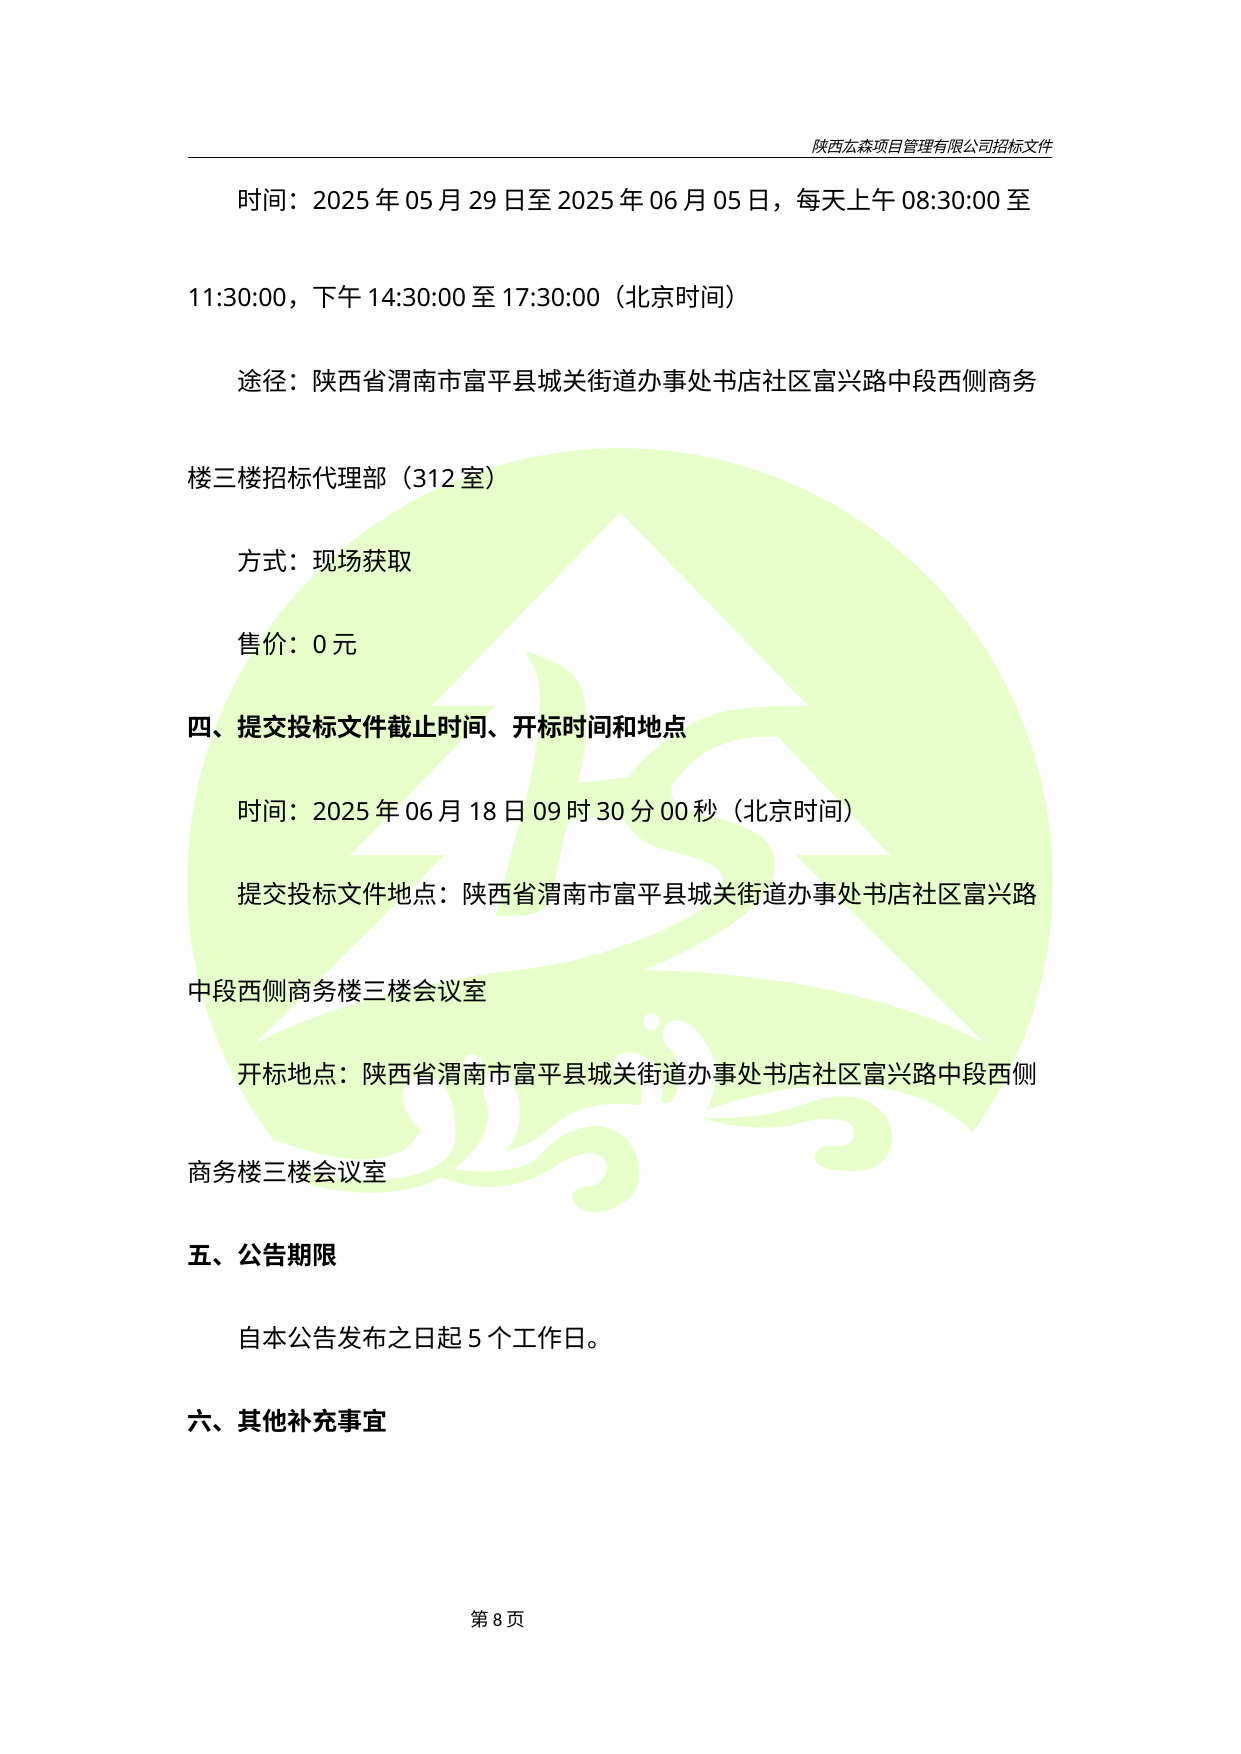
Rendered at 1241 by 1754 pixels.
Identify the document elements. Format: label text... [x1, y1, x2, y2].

title 售价：0元 [187, 610, 1052, 675]
title 自本公告发布之日起5个工作日。 [187, 1304, 1052, 1369]
text 五、公告期限 [187, 1221, 1052, 1286]
title 开标地点：陕西省渭南市富平县城关街道办事处书店社区富兴路中段西侧商务楼三楼会议室 [187, 1040, 1052, 1203]
title 时间：2025年06月18日 09时30分00秒（北京时间） [187, 777, 1052, 842]
text 四、提交投标文件截止时间、开标时间和地点 [187, 693, 1052, 758]
title 时间：2025年05月29日至2025年06月05日，每天上午08:30:00至11:30:00，下午14:30:00至17:30:00（北京时间） [187, 166, 1052, 328]
title 途径：陕西省渭南市富平县城关街道办事处书店社区富兴路中段西侧商务楼三楼招标代理部（312室） [187, 347, 1052, 509]
title 提交投标文件地点：陕西省渭南市富平县城关街道办事处书店社区富兴路中段西侧商务楼三楼会议室 [187, 860, 1052, 1022]
title 方式：现场获取 [187, 527, 1052, 592]
text 六、其他补充事宜 [187, 1387, 1052, 1452]
